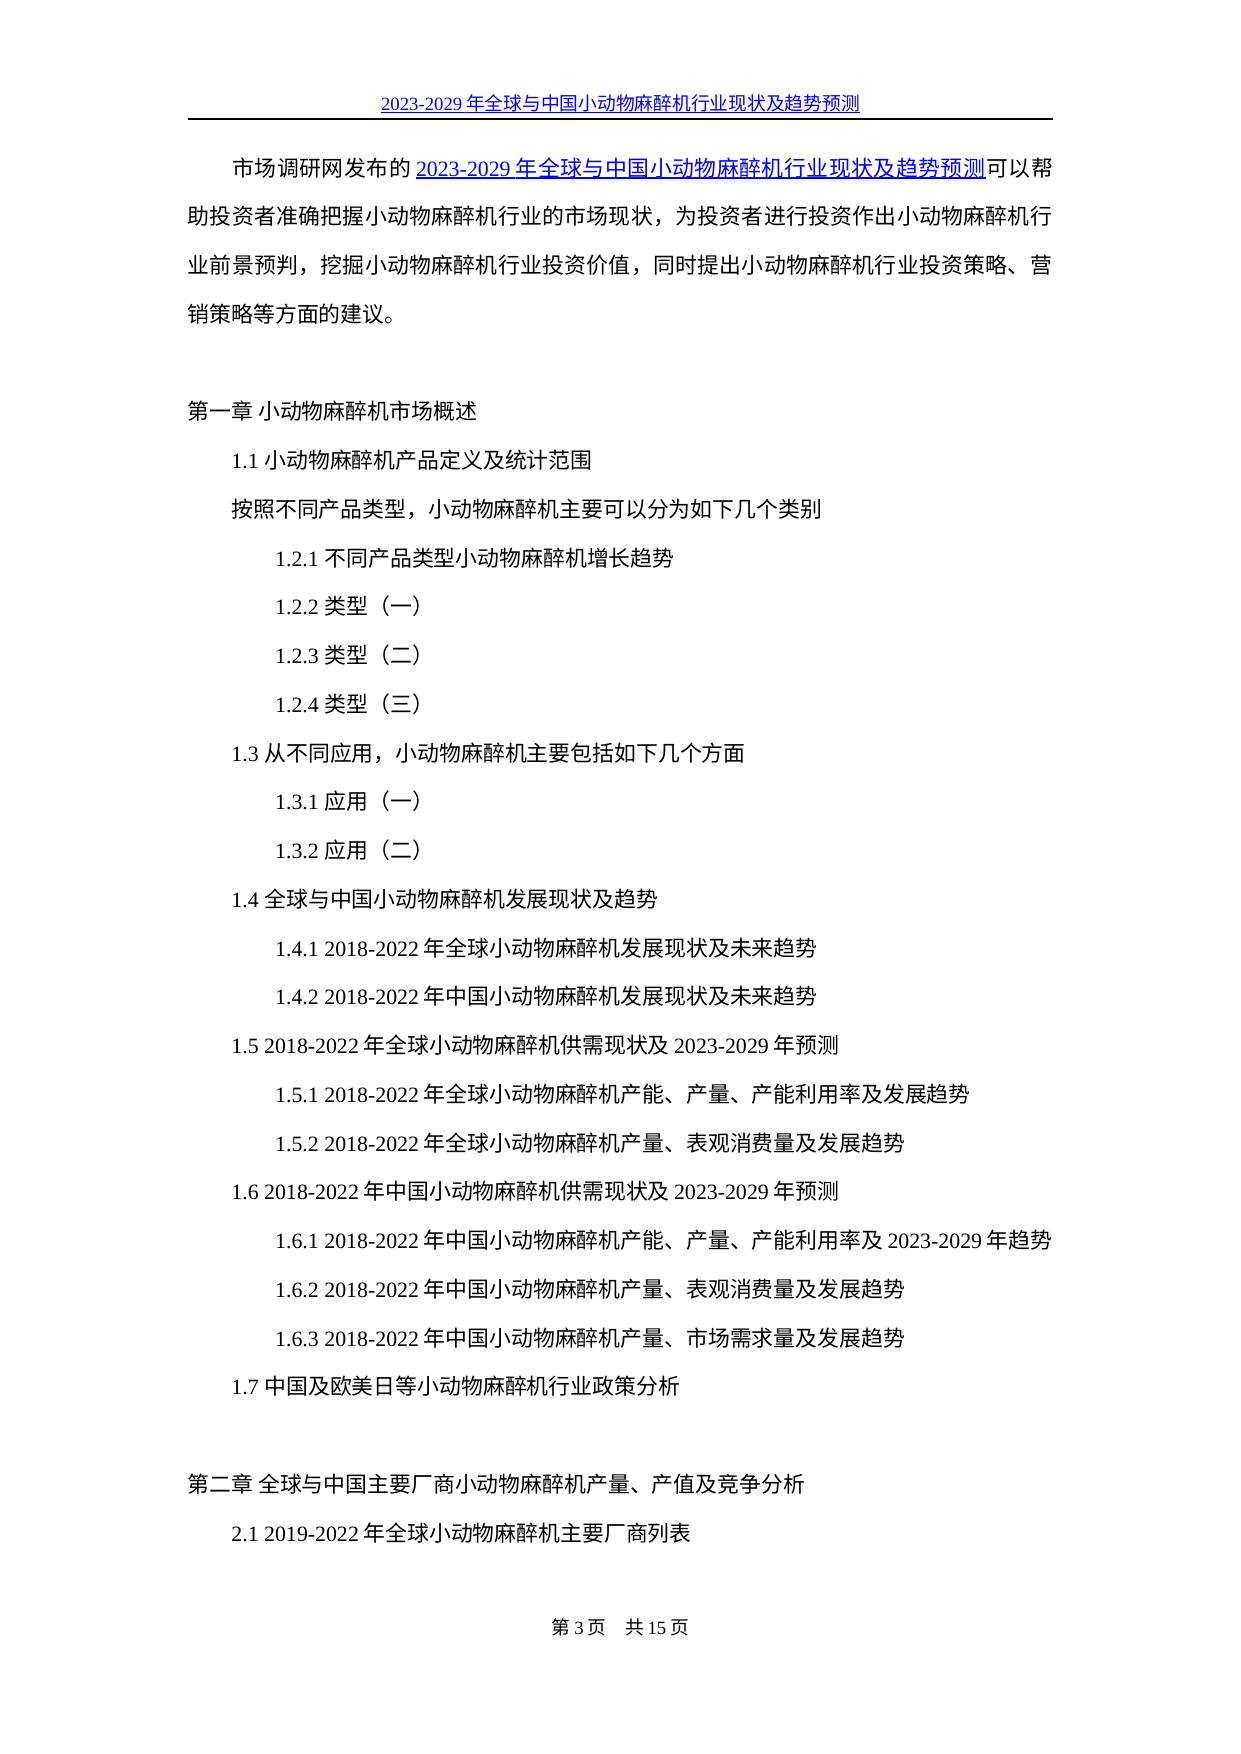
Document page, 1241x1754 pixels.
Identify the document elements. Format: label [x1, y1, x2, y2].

text [187, 150, 1053, 1548]
